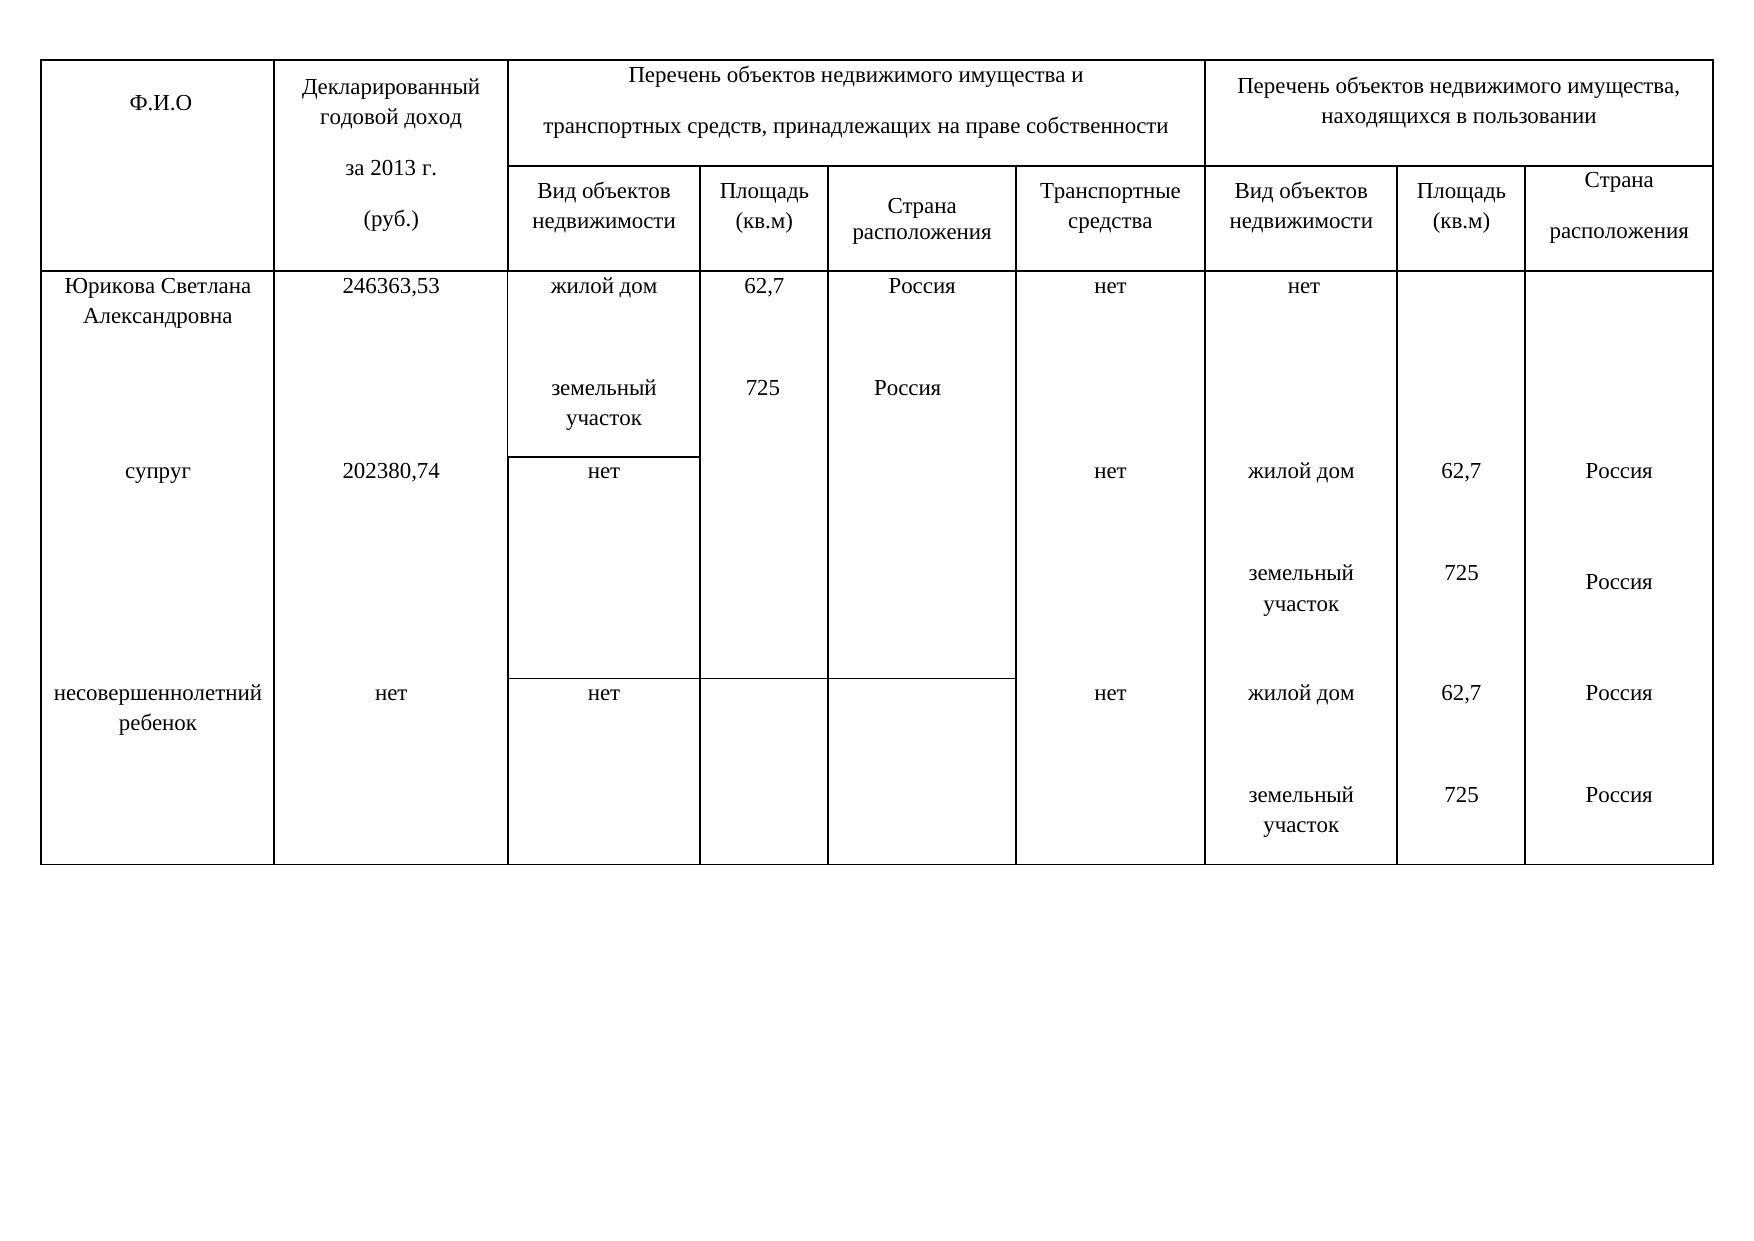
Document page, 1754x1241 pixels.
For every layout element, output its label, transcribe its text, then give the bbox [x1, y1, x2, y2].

table_cell [829, 456, 1015, 678]
table_cell 62,7 725 [1398, 456, 1524, 678]
table_cell [701, 456, 827, 678]
table_header Перечень объектов недвижимого имущества, находящихся в пользовании [1206, 61, 1712, 164]
table_cell [701, 679, 827, 864]
table_cell Площадь (кв.м) [1398, 167, 1524, 270]
table_cell 202380,74 [275, 456, 507, 678]
table_cell Юрикова Светлана Александровна [42, 272, 273, 456]
table_cell Россия Россия [1526, 456, 1712, 678]
table_cell Вид объектов недвижимости [509, 167, 699, 270]
table_cell жилой дом земельный участок [508, 272, 699, 456]
table_cell [1398, 272, 1524, 456]
table_cell [1526, 272, 1712, 456]
table_header Ф.И.О [42, 61, 273, 270]
table_header Декларированный годовой доход за 2013 г. (руб.) [275, 61, 507, 270]
table_cell нет [1017, 456, 1204, 678]
table_cell Вид объектов недвижимости [1206, 167, 1396, 270]
table_cell [829, 679, 1015, 864]
table_cell жилой дом земельный участок [1206, 678, 1396, 864]
table_cell Россия Россия [1526, 678, 1712, 864]
table_cell нет [275, 678, 507, 864]
table_header Перечень объектов недвижимого имущества и транспортных средств, принадлежащих на праве собственности [509, 61, 1204, 164]
table_cell нет [509, 679, 699, 864]
table_cell нет [1017, 272, 1204, 456]
table_cell 246363,53 [275, 272, 507, 456]
table_cell Страна расположения [829, 167, 1015, 270]
table_cell Россия Россия [829, 272, 1015, 456]
table_cell 62,7 725 [1398, 678, 1524, 864]
table_cell нет [1206, 272, 1396, 456]
table_cell несовершеннолетний ребенок [42, 678, 273, 864]
table_cell супруг [42, 456, 273, 678]
table_cell Страна расположения [1526, 167, 1712, 270]
table_cell нет [1017, 678, 1204, 864]
table_cell 62,7 725 [701, 272, 827, 456]
table_cell Транспортные средства [1017, 167, 1204, 270]
table_cell жилой дом земельный участок [1206, 456, 1396, 678]
table_cell нет [509, 458, 699, 678]
table_cell Площадь (кв.м) [701, 167, 827, 270]
